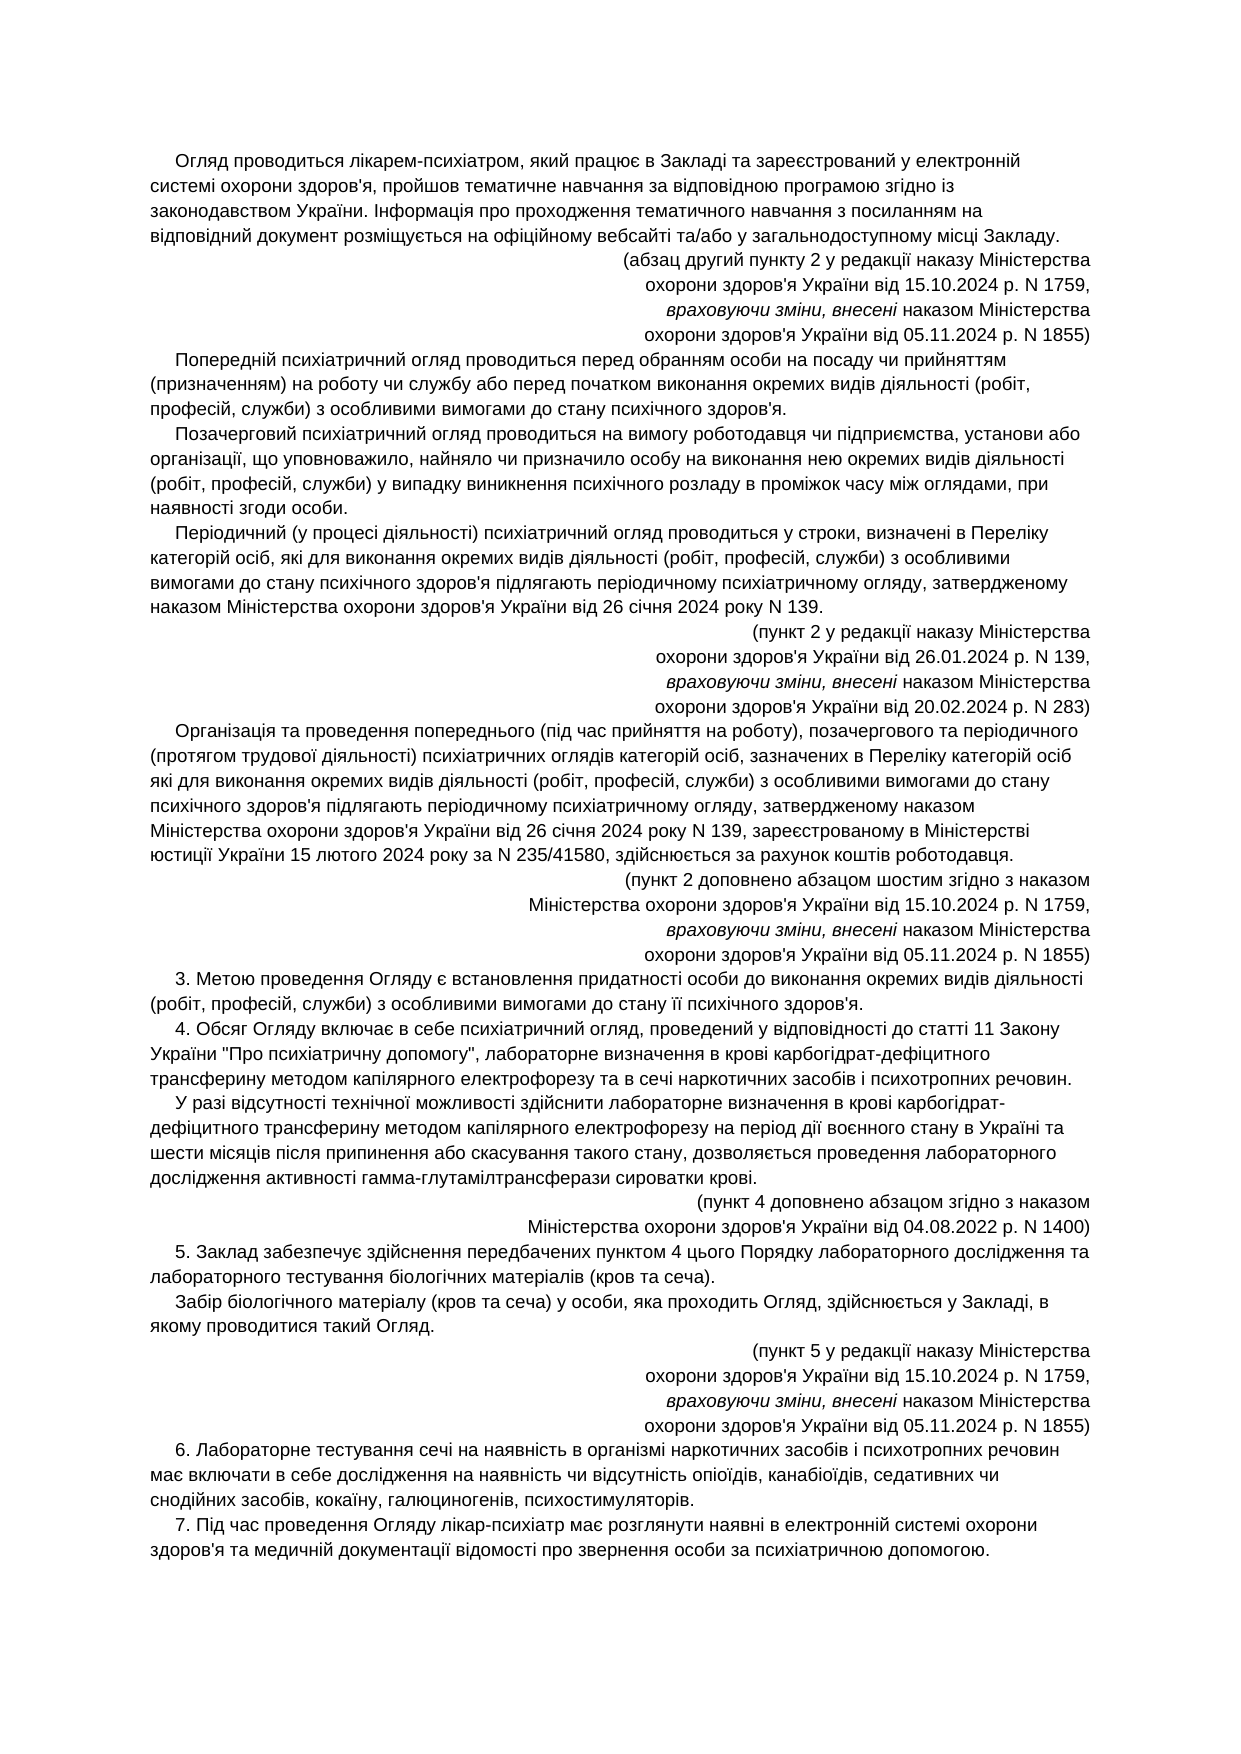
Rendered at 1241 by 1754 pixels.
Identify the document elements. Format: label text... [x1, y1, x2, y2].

text Позачерговий психіатричний огляд проводиться на вимогу роботодавця чи підприємства, установи або організації, що уповноважило, найняло чи призначило особу на виконання нею окремих видів діяльності (робіт, професій, служби) у випадку виникнення психічного розладу в проміжок часу між оглядами, при наявності згоди особи. [150, 423, 1090, 519]
text (пункт 5 у редакції наказу Міністерства охорони здоров'я України від 15.10.2024 р. N 1759, враховуючи зміни, внесені наказом Міністерства охорони здоров'я України від 05.11.2024 р. N 1855) [150, 1340, 1090, 1436]
text 6. Лабораторне тестування сечі на наявність в організмі наркотичних засобів і психотропних речовин має включати в себе дослідження на наявність чи відсутність опіоїдів, канабіоїдів, седативних чи снодійних засобів, кокаїну, галюциногенів, психостимуляторів. [150, 1439, 1090, 1510]
text Періодичний (у процесі діяльності) психіатричний огляд проводиться у строки, визначені в Переліку категорій осіб, які для виконання окремих видів діяльності (робіт, професій, служби) з особливими вимогами до стану психічного здоров'я підлягають періодичному психіатричному огляду, затвердженому наказом Міністерства охорони здоров'я України від 26 січня 2024 року N 139. [150, 522, 1090, 618]
text Організація та проведення попереднього (під час прийняття на роботу), позачергового та періодичного (протягом трудової діяльності) психіатричних оглядів категорій осіб, зазначених в Переліку категорій осіб які для виконання окремих видів діяльності (робіт, професій, служби) з особливими вимогами до стану психічного здоров'я підлягають періодичному психіатричному огляду, затвердженому наказом Міністерства охорони здоров'я України від 26 січня 2024 року N 139, зареєстрованому в Міністерстві юстиції України 15 лютого 2024 року за N 235/41580, здійснюється за рахунок коштів роботодавця. [150, 720, 1090, 866]
text 4. Обсяг Огляду включає в себе психіатричний огляд, проведений у відповідності до статті 11 Закону України "Про психіатричну допомогу", лабораторне визначення в крові карбогідрат-дефіцитного трансферину методом капілярного електрофорезу та в сечі наркотичних засобів і психотропних речовин. [150, 1018, 1090, 1089]
text У разі відсутності технічної можливості здійснити лабораторне визначення в крові карбогідрат-дефіцитного трансферину методом капілярного електрофорезу на період дії воєнного стану в Україні та шести місяців після припинення або скасування такого стану, дозволяється проведення лабораторного дослідження активності гамма-глутамілтрансферази сироватки крові. [150, 1092, 1090, 1188]
text 5. Заклад забезпечує здійснення передбачених пунктом 4 цього Порядку лабораторного дослідження та лабораторного тестування біологічних матеріалів (кров та сеча). [150, 1241, 1090, 1287]
text 7. Під час проведення Огляду лікар-психіатр має розглянути наявні в електронній системі охорони здоров'я та медичній документації відомості про звернення особи за психіатричною допомогою. [150, 1513, 1090, 1560]
text Попередній психіатричний огляд проводиться перед обранням особи на посаду чи прийняттям (призначенням) на роботу чи службу або перед початком виконання окремих видів діяльності (робіт, професій, служби) з особливими вимогами до стану психічного здоров'я. [150, 348, 1090, 419]
text 3. Метою проведення Огляду є встановлення придатності особи до виконання окремих видів діяльності (робіт, професій, служби) з особливими вимогами до стану її психічного здоров'я. [150, 968, 1090, 1014]
text Огляд проводиться лікарем-психіатром, який працює в Закладі та зареєстрований у електронній системі охорони здоров'я, пройшов тематичне навчання за відповідною програмою згідно із законодавством України. Інформація про проходження тематичного навчання з посиланням на відповідний документ розміщується на офіційному вебсайті та/або у загальнодоступному місці Закладу. [150, 150, 1090, 246]
text (пункт 2 у редакції наказу Міністерства охорони здоров'я України від 26.01.2024 р. N 139, враховуючи зміни, внесені наказом Міністерства охорони здоров'я України від 20.02.2024 р. N 283) [150, 621, 1090, 717]
text (пункт 4 доповнено абзацом згідно з наказом Міністерства охорони здоров'я України від 04.08.2022 р. N 1400) [150, 1191, 1090, 1238]
text (пункт 2 доповнено абзацом шостим згідно з наказом Міністерства охорони здоров'я України від 15.10.2024 р. N 1759, враховуючи зміни, внесені наказом Міністерства охорони здоров'я України від 05.11.2024 р. N 1855) [150, 869, 1090, 965]
text (абзац другий пункту 2 у редакції наказу Міністерства охорони здоров'я України від 15.10.2024 р. N 1759, враховуючи зміни, внесені наказом Міністерства охорони здоров'я України від 05.11.2024 р. N 1855) [150, 249, 1090, 345]
text Забір біологічного матеріалу (кров та сеча) у особи, яка проходить Огляд, здійснюється у Закладі, в якому проводитися такий Огляд. [150, 1290, 1090, 1337]
